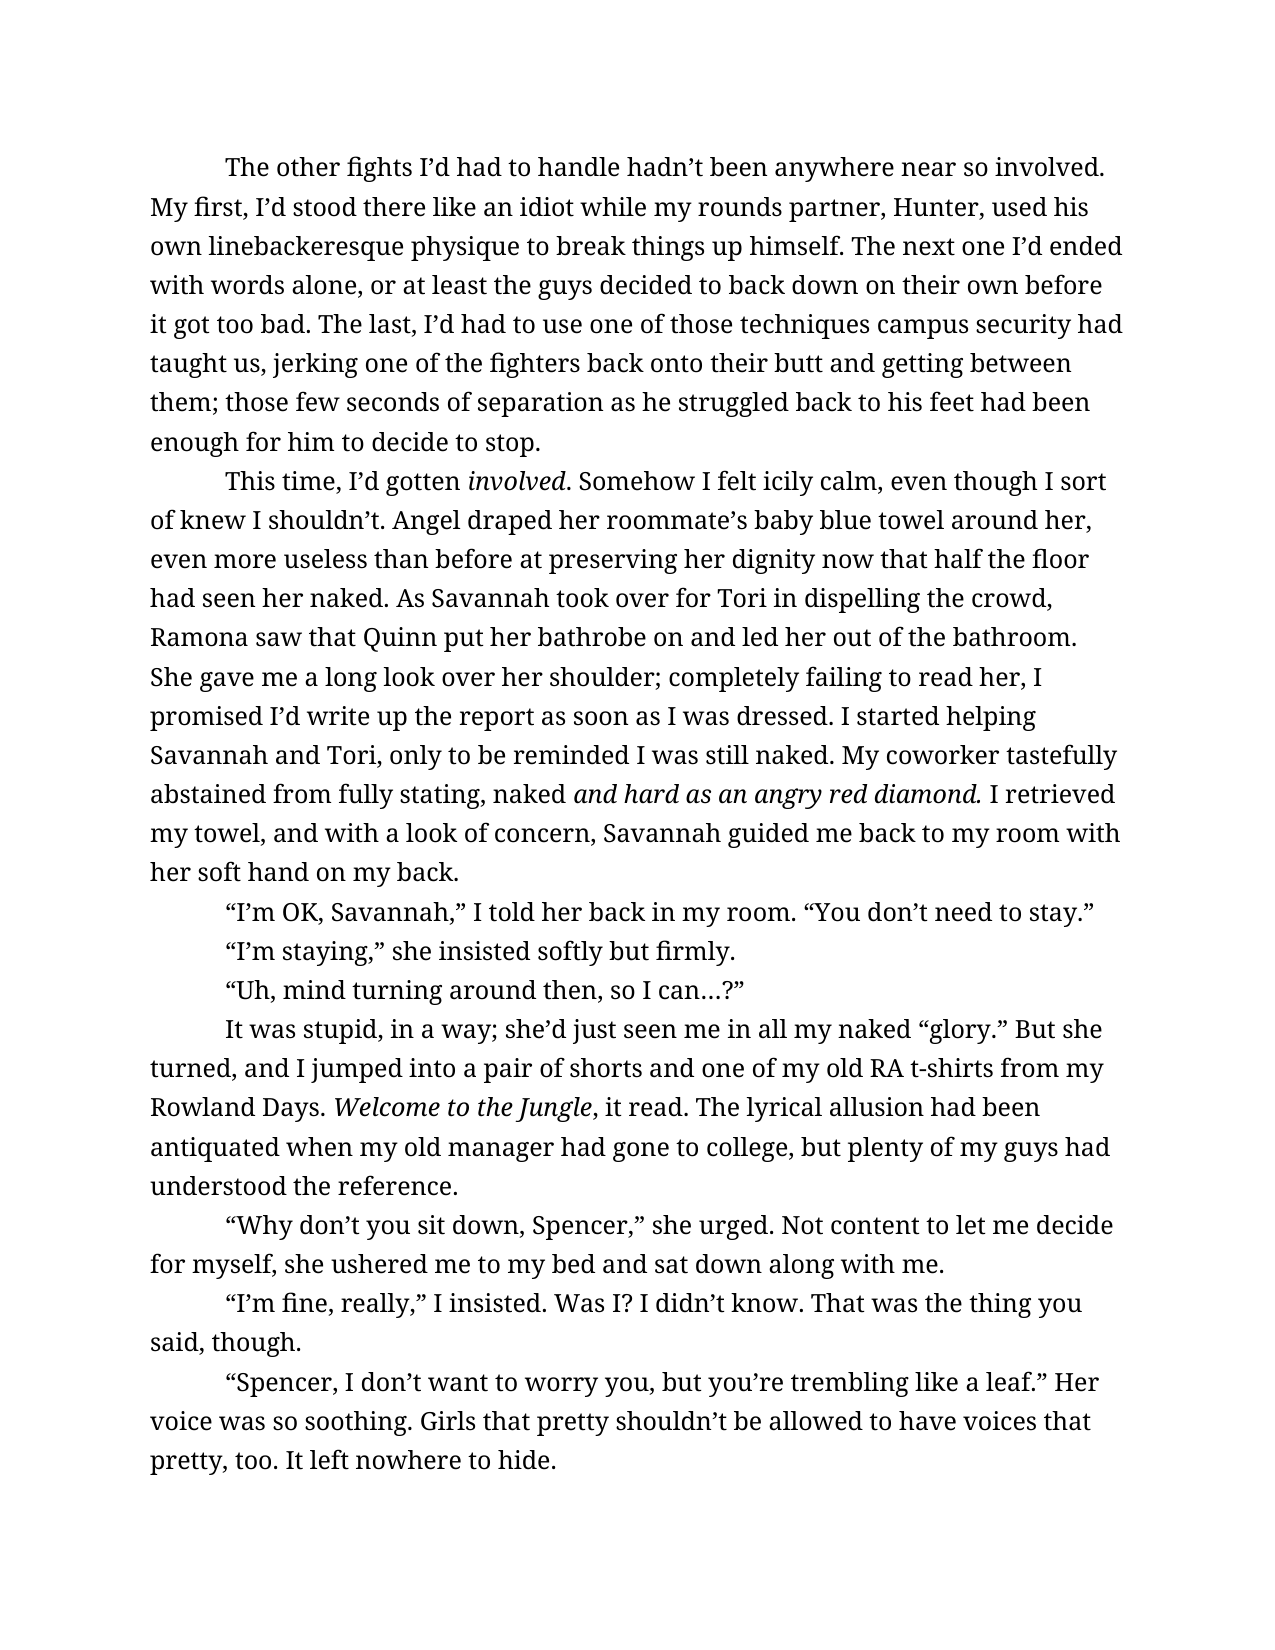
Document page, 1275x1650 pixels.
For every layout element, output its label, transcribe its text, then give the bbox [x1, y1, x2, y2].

text The other fights I’d had to handle hadn’t been anywhere near so involved. My first, I’d stood there like an idiot while my rounds partner, Hunter, used his own linebackeresque physique to break things up himself. The next one I’d ended with words alone, or at least the guys decided to back down on their own before it got too bad. The last, I’d had to use one of those techniques campus security had taught us, jerking one of the fighters back onto their butt and getting between them; those few seconds of separation as he struggled back to his feet had been enough for him to decide to stop. [150, 150, 1125, 458]
text “Why don’t you sit down, Spencer,” she urged. Not content to let me decide for myself, she ushered me to my bed and sat down along with me. [150, 1207, 1125, 1281]
text It was stupid, in a way; she’d just seen me in all my naked “glory.” But she turned, and I jumped into a pair of shorts and one of my old RA t-shirts from my Rowland Days. Welcome to the Jungle, it read. The lyrical allusion had been antiquated when my old manager had gone to college, but plenty of my guys had understood the reference. [150, 1012, 1125, 1202]
text This time, I’d gotten involved. Somehow I felt icily calm, even though I sort of knew I shouldn’t. Angel draped her roommate’s baby blue towel around her, even more useless than before at preserving her dignity now that half the floor had seen her naked. As Savannah took over for Tori in dispelling the crowd, Ramona saw that Quinn put her bathrobe on and led her out of the bathroom. She gave me a long look over her shoulder; completely failing to read her, I promised I’d write up the report as soon as I was dressed. I started helping Savannah and Tori, only to be reminded I was still naked. My coworker tastefully abstained from fully stating, naked and hard as an angry red diamond. I retrieved my towel, and with a look of concern, Savannah guided me back to my room with her soft hand on my back. [150, 463, 1125, 889]
text “Uh, mind turning around then, so I can…?” [150, 972, 1125, 1007]
text “I’m staying,” she insisted softly but firmly. [150, 933, 1125, 967]
text “Spencer, I don’t want to worry you, but you’re trembling like a leaf.” Her voice was so soothing. Girls that pretty shouldn’t be allowed to have voices that pretty, too. It left nowhere to hide. [150, 1364, 1125, 1477]
text “I’m fine, really,” I insisted. Was I? I didn’t know. That was the thing you said, though. [150, 1286, 1125, 1359]
text “I’m OK, Savannah,” I told her back in my room. “You don’t need to stay.” [150, 894, 1125, 928]
